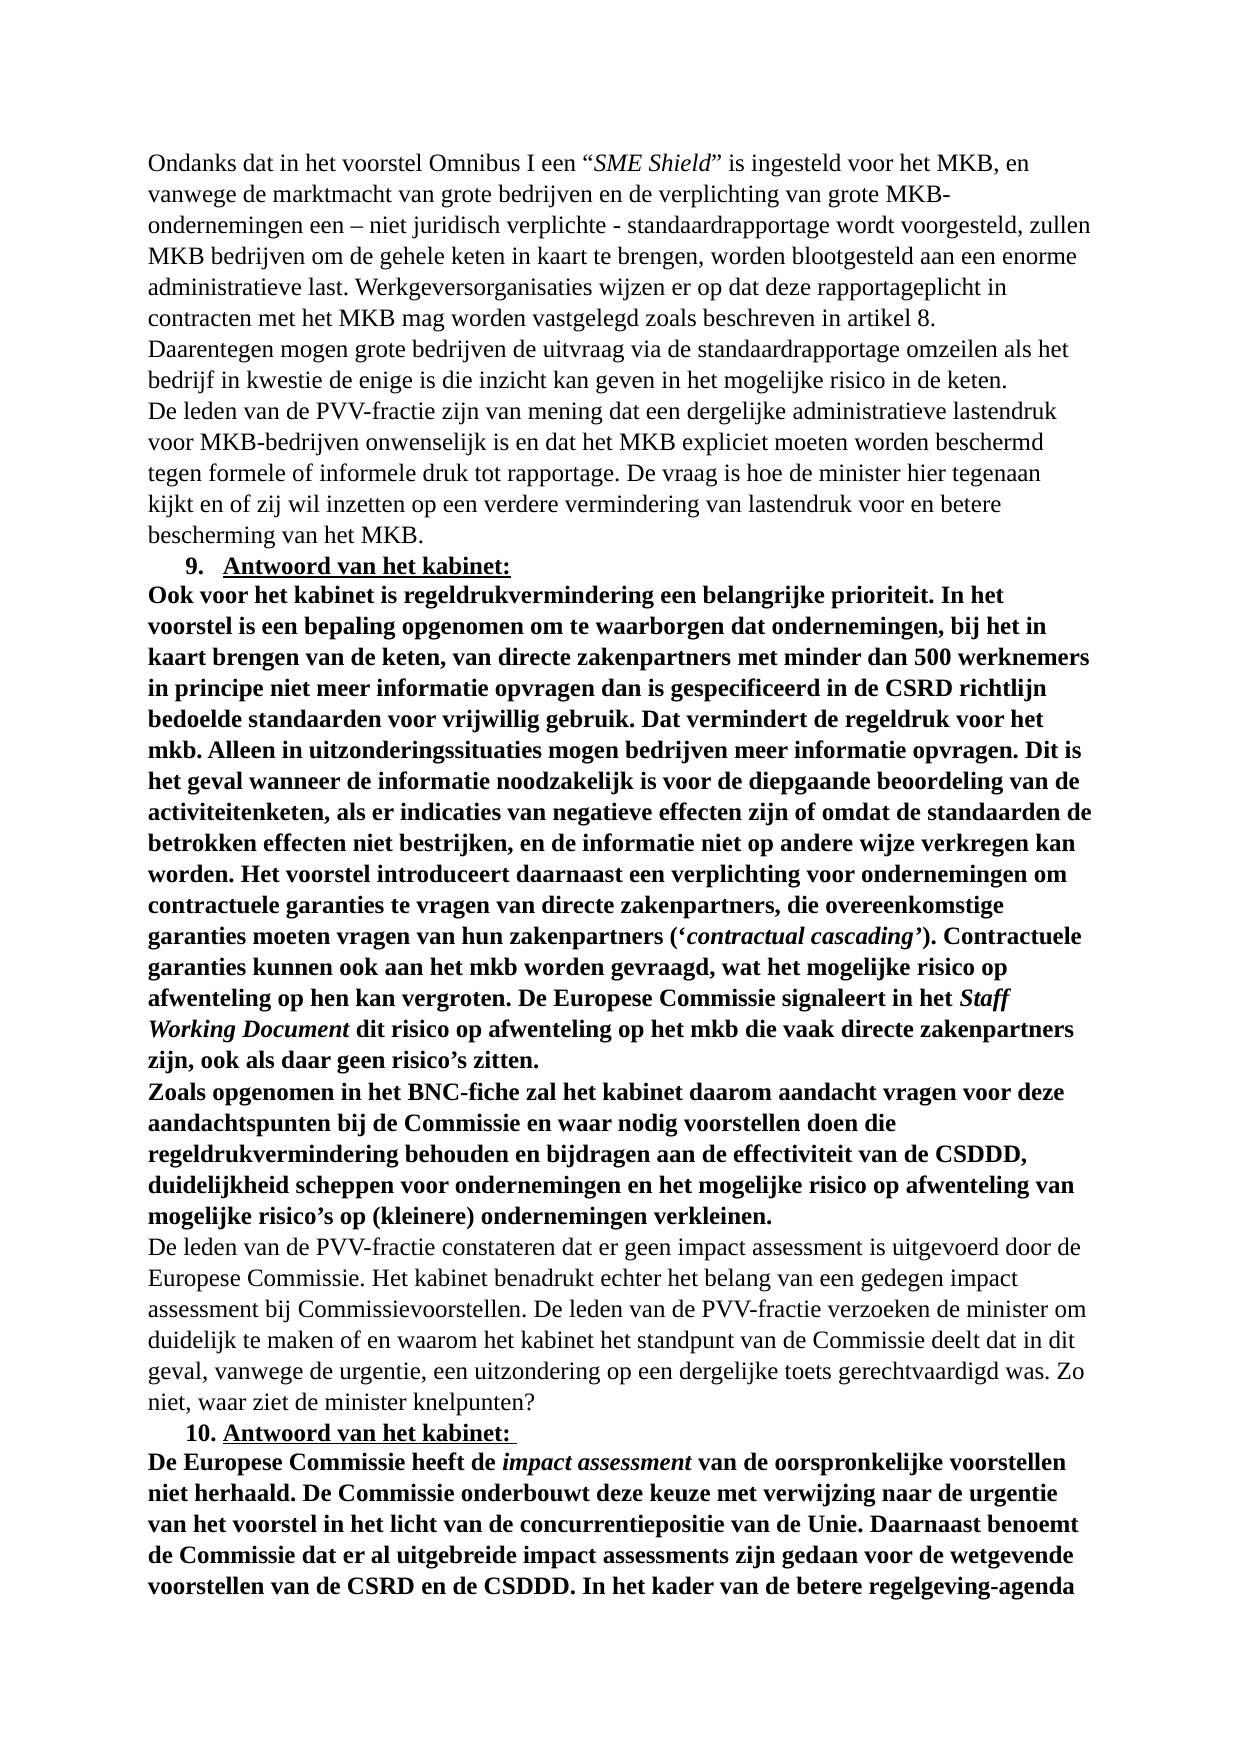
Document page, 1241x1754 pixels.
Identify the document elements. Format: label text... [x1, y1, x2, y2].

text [148, 1447, 1092, 1600]
text Ondanks dat in het voorstel Omnibus I een “SME Shield” is ingesteld voor het MKB, en vanwege de marktmacht van grote bedrijven en de verplichting van grote MKB-ondernemingen een – niet juridisch verplichte - standaardrapportage wordt voorgesteld, zullen MKB bedrijven om de gehele keten in kaart te brengen, worden blootgesteld aan een enorme administratieve last. Werkgeversorganisaties wijzen er op dat deze rapportageplicht in contracten met het MKB mag worden vastgelegd zoals beschreven in artikel 8. [148, 148, 1092, 332]
text Ook voor het kabinet is regeldrukvermindering een belangrijke prioriteit. In het voorstel is een bepaling opgenomen om te waarborgen dat ondernemingen, bij het in kaart brengen van de keten, van directe zakenpartners met minder dan 500 werknemers in principe niet meer informatie opvragen dan is gespecificeerd in de CSRD richtlijn bedoelde standaarden voor vrijwillig gebruik. Dat vermindert de regeldruk voor het mkb. Alleen in uitzonderingssituaties mogen bedrijven meer informatie opvragen. Dit is het geval wanneer de informatie noodzakelijk is voor de diepgaande beoordeling van de activiteitenketen, als er indicaties van negatieve effecten zijn of omdat de standaarden de betrokken effecten niet bestrijken, en de informatie niet op andere wijze verkregen kan worden. Het voorstel introduceert daarnaast een verplichting voor ondernemingen om contractuele garanties te vragen van directe zakenpartners, die overeenkomstige garanties moeten vragen van hun zakenpartners (‘contractual cascading’). Contractuele garanties kunnen ook aan het mkb worden gevraagd, wat het mogelijke risico op afwenteling op hen kan vergroten. De Europese Commissie signaleert in het Staff Working Document dit risico op afwenteling op het mkb die vaak directe zakenpartners zijn, ook als daar geen risico’s zitten. [148, 580, 1092, 1074]
text Zoals opgenomen in het BNC-fiche zal het kabinet daarom aandacht vragen voor deze aandachtspunten bij de Commissie en waar nodig voorstellen doen die regeldrukvermindering behouden en bijdragen aan de effectiviteit van de CSDDD, duidelijkheid scheppen voor ondernemingen en het mogelijke risico op afwenteling van mogelijke risico’s op (kleinere) ondernemingen verkleinen. [148, 1077, 1092, 1229]
text De leden van de PVV-fractie constateren dat er geen impact assessment is uitgevoerd door de Europese Commissie. Het kabinet benadrukt echter het belang van een gedegen impact assessment bij Commissievoorstellen. De leden van de PVV-fractie verzoeken de minister om duidelijk te maken of en waarom het kabinet het standpunt van de Commissie deelt dat in dit geval, vanwege de urgentie, een uitzondering op een dergelijke toets gerechtvaardigd was. Zo niet, waar ziet de minister knelpunten? [148, 1232, 1092, 1416]
list Antwoord van het kabinet: [185, 551, 1092, 580]
text Daarentegen mogen grote bedrijven de uitvraag via de standaardrapportage omzeilen als het bedrijf in kwestie de enige is die inzicht kan geven in het mogelijke risico in de keten. De leden van de PVV-fractie zijn van mening dat een dergelijke administratieve lastendruk voor MKB-bedrijven onwenselijk is en dat het MKB expliciet moeten worden beschermd tegen formele of informele druk tot rapportage. De vraag is hoe de minister hier tegenaan kijkt en of zij wil inzetten op een verdere vermindering van lastendruk voor en betere bescherming van het MKB. [148, 334, 1092, 549]
list Antwoord van het kabinet: [185, 1418, 1092, 1447]
